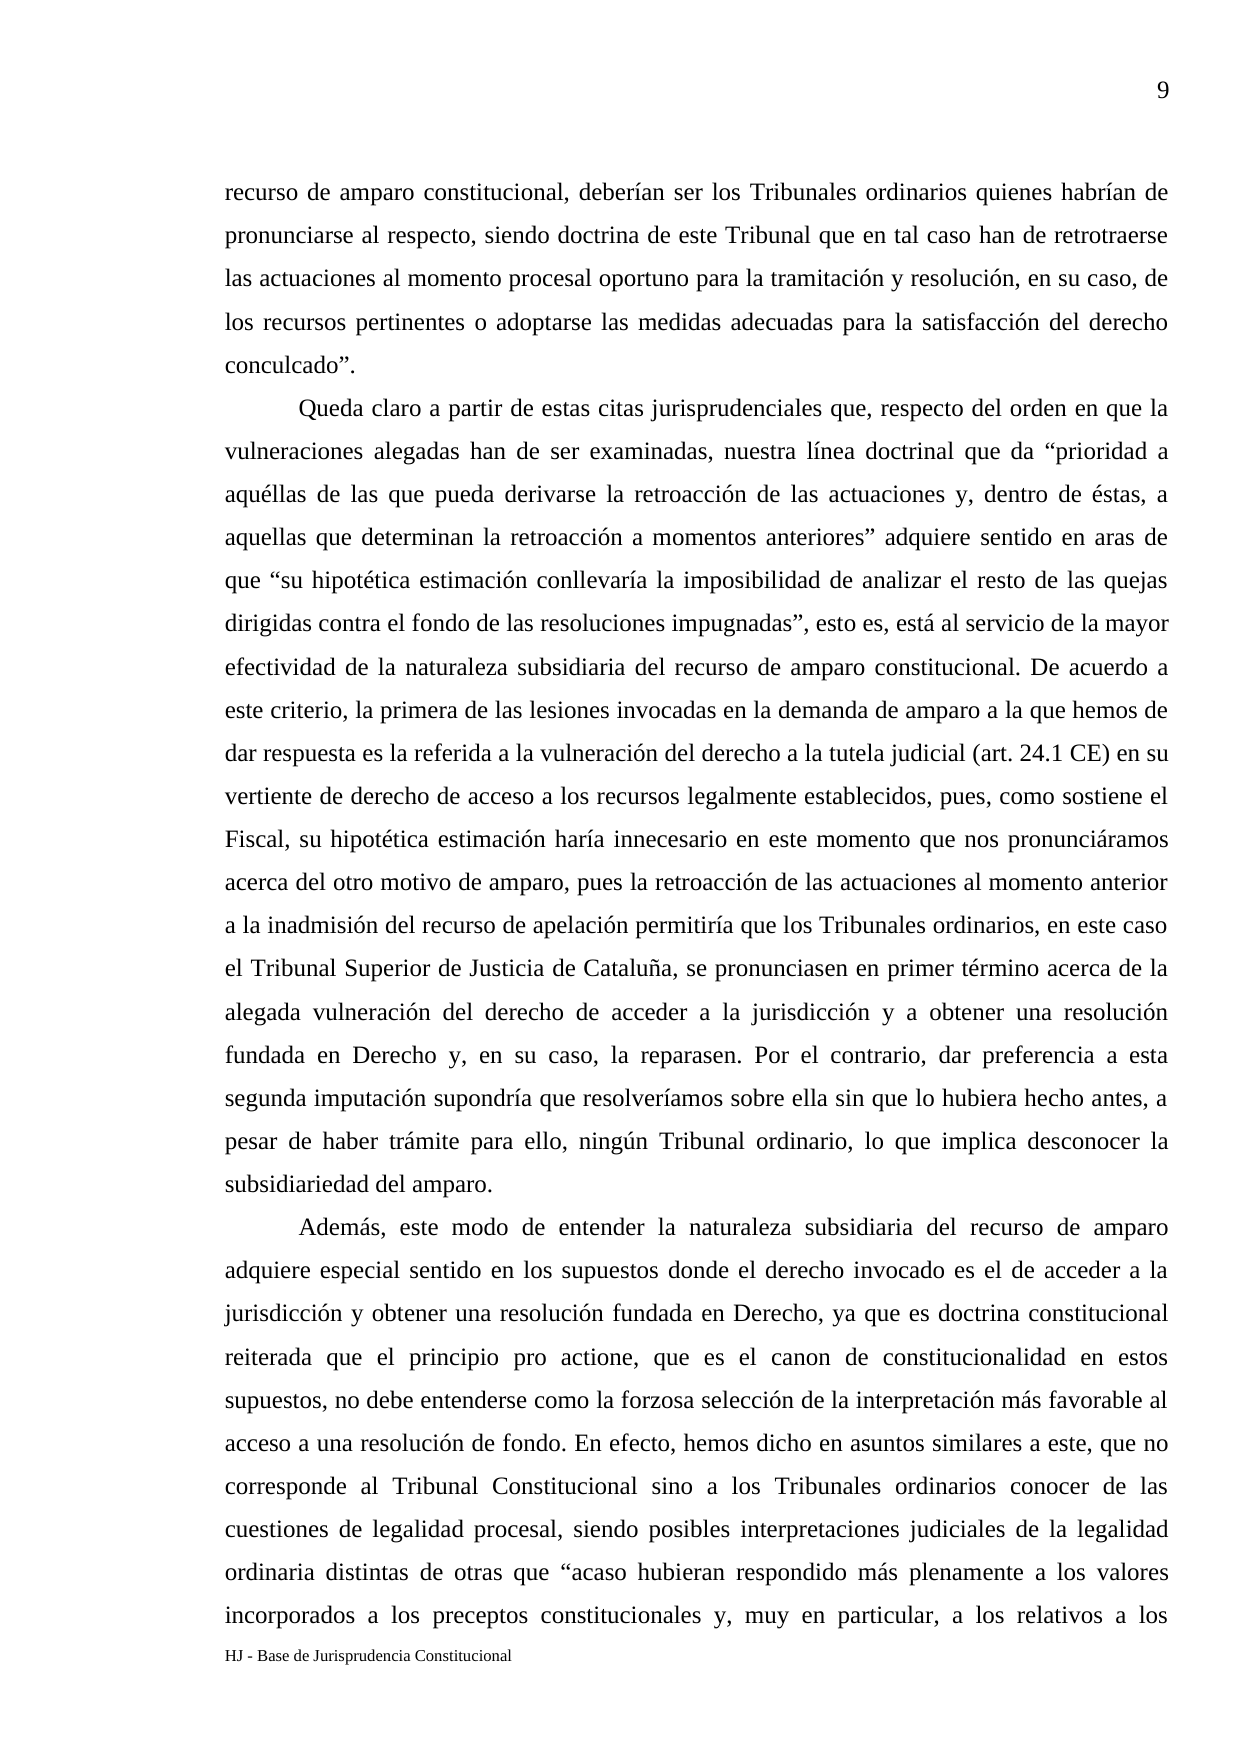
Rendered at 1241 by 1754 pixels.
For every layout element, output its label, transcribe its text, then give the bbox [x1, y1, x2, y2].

text Queda claro a partir de estas citas jurisprudenciales que, respecto del orden en que la vulneraciones alegadas han de ser examinadas, nuestra línea doctrinal que da “prioridad a aquéllas de las que pueda derivarse la retroacción de las actuaciones y, dentro de éstas, a aquellas que determinan la retroacción a momentos anteriores” adquiere sentido en aras de que “su hipotética estimación conllevaría la imposibilidad de analizar el resto de las quejas dirigidas contra el fondo de las resoluciones impugnadas”, esto es, está al servicio de la mayor efectividad de la naturaleza subsidiaria del recurso de amparo constitucional. De acuerdo a este criterio, la primera de las lesiones invocadas en la demanda de amparo a la que hemos de dar respuesta es la referida a la vulneración del derecho a la tutela judicial (art. 24.1 CE) en su vertiente de derecho de acceso a los recursos legalmente establecidos, pues, como sostiene el Fiscal, su hipotética estimación haría innecesario en este momento que nos pronunciáramos acerca del otro motivo de amparo, pues la retroacción de las actuaciones al momento anterior a la inadmisión del recurso de apelación permitiría que los Tribunales ordinarios, en este caso el Tribunal Superior de Justicia de Cataluña, se pronunciasen en primer término acerca de la alegada vulneración del derecho de acceder a la jurisdicción y a obtener una resolución fundada en Derecho y, en su caso, la reparasen. Por el contrario, dar preferencia a esta segunda imputación supondría que resolveríamos sobre ella sin que lo hubiera hecho antes, a pesar de haber trámite para ello, ningún Tribunal ordinario, lo que implica desconocer la subsidiariedad del amparo. [224, 393, 1169, 1198]
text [224, 177, 1169, 378]
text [224, 1212, 1169, 1629]
